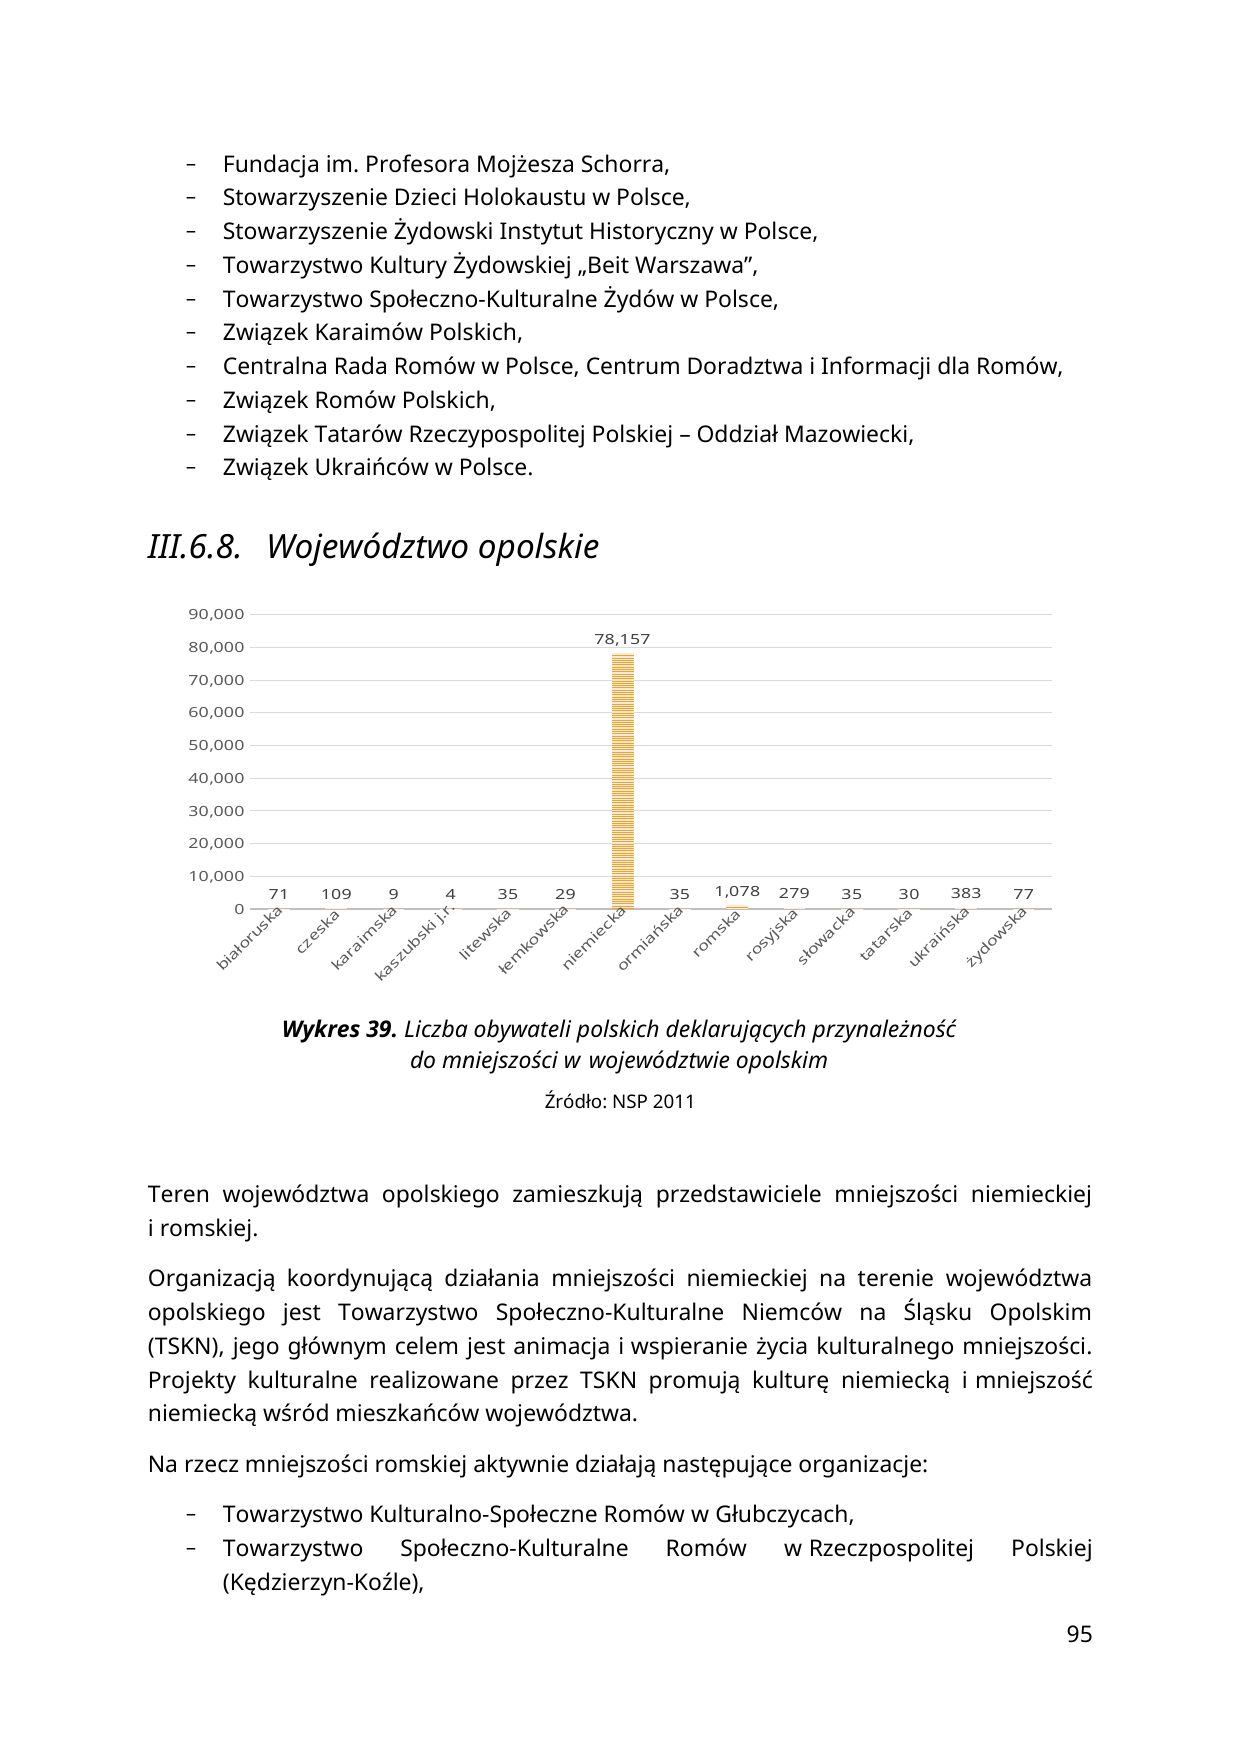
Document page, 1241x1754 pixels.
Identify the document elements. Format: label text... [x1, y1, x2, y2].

list Towarzystwo Kultury Żydowskiej „Beit Warszawa”, [185, 249, 1093, 280]
list Towarzystwo Społeczno-Kulturalne Romów w Rzeczpospolitej Polskiej (Kędzierzyn-Koźle), [185, 1532, 1093, 1597]
list Stowarzyszenie Dzieci Holokaustu w Polsce, [185, 181, 1093, 213]
list Centralna Rada Romów w Polsce, Centrum Doradztwa i Informacji dla Romów, [185, 350, 1093, 381]
list Towarzystwo Kulturalno-Społeczne Romów w Głubczycach, [185, 1498, 1093, 1529]
list Stowarzyszenie Żydowski Instytut Historyczny w Polsce, [185, 215, 1093, 246]
list Związek Ukraińców w Polsce. [185, 451, 1093, 483]
text Wykres 39. Liczba obywateli polskich deklarujących przynależność do mniejszości w województwie opolskim [266, 1013, 974, 1076]
subtitle Województwo opolskie [148, 523, 1093, 568]
list Związek Tatarów Rzeczypospolitej Polskiej – Oddział Mazowiecki, [185, 418, 1093, 449]
list Związek Karaimów Polskich, [185, 316, 1093, 348]
list Fundacja im. Profesora Mojżesza Schorra, [185, 148, 1093, 179]
list Związek Romów Polskich, [185, 384, 1093, 415]
text Teren województwa opolskiego zamieszkują przedstawiciele mniejszości niemieckiej i romskiej. [148, 1178, 1093, 1243]
text Źródło: NSP 2011 [266, 1088, 974, 1114]
text Na rzecz mniejszości romskiej aktywnie działają następujące organizacje: [148, 1448, 1093, 1479]
list Towarzystwo Społeczno-Kulturalne Żydów w Polsce, [185, 283, 1093, 314]
text Organizacją koordynującą działania mniejszości niemieckiej na terenie województwa opolskiego jest Towarzystwo Społeczno-Kulturalne Niemców na Śląsku Opolskim (TSKN), jego głównym celem jest animacja i wspieranie życia kulturalnego mniejszości. Projekty kulturalne realizowane przez TSKN promują kulturę niemiecką i mniejszość niemiecką wśród mieszkańców województwa. [148, 1262, 1093, 1428]
